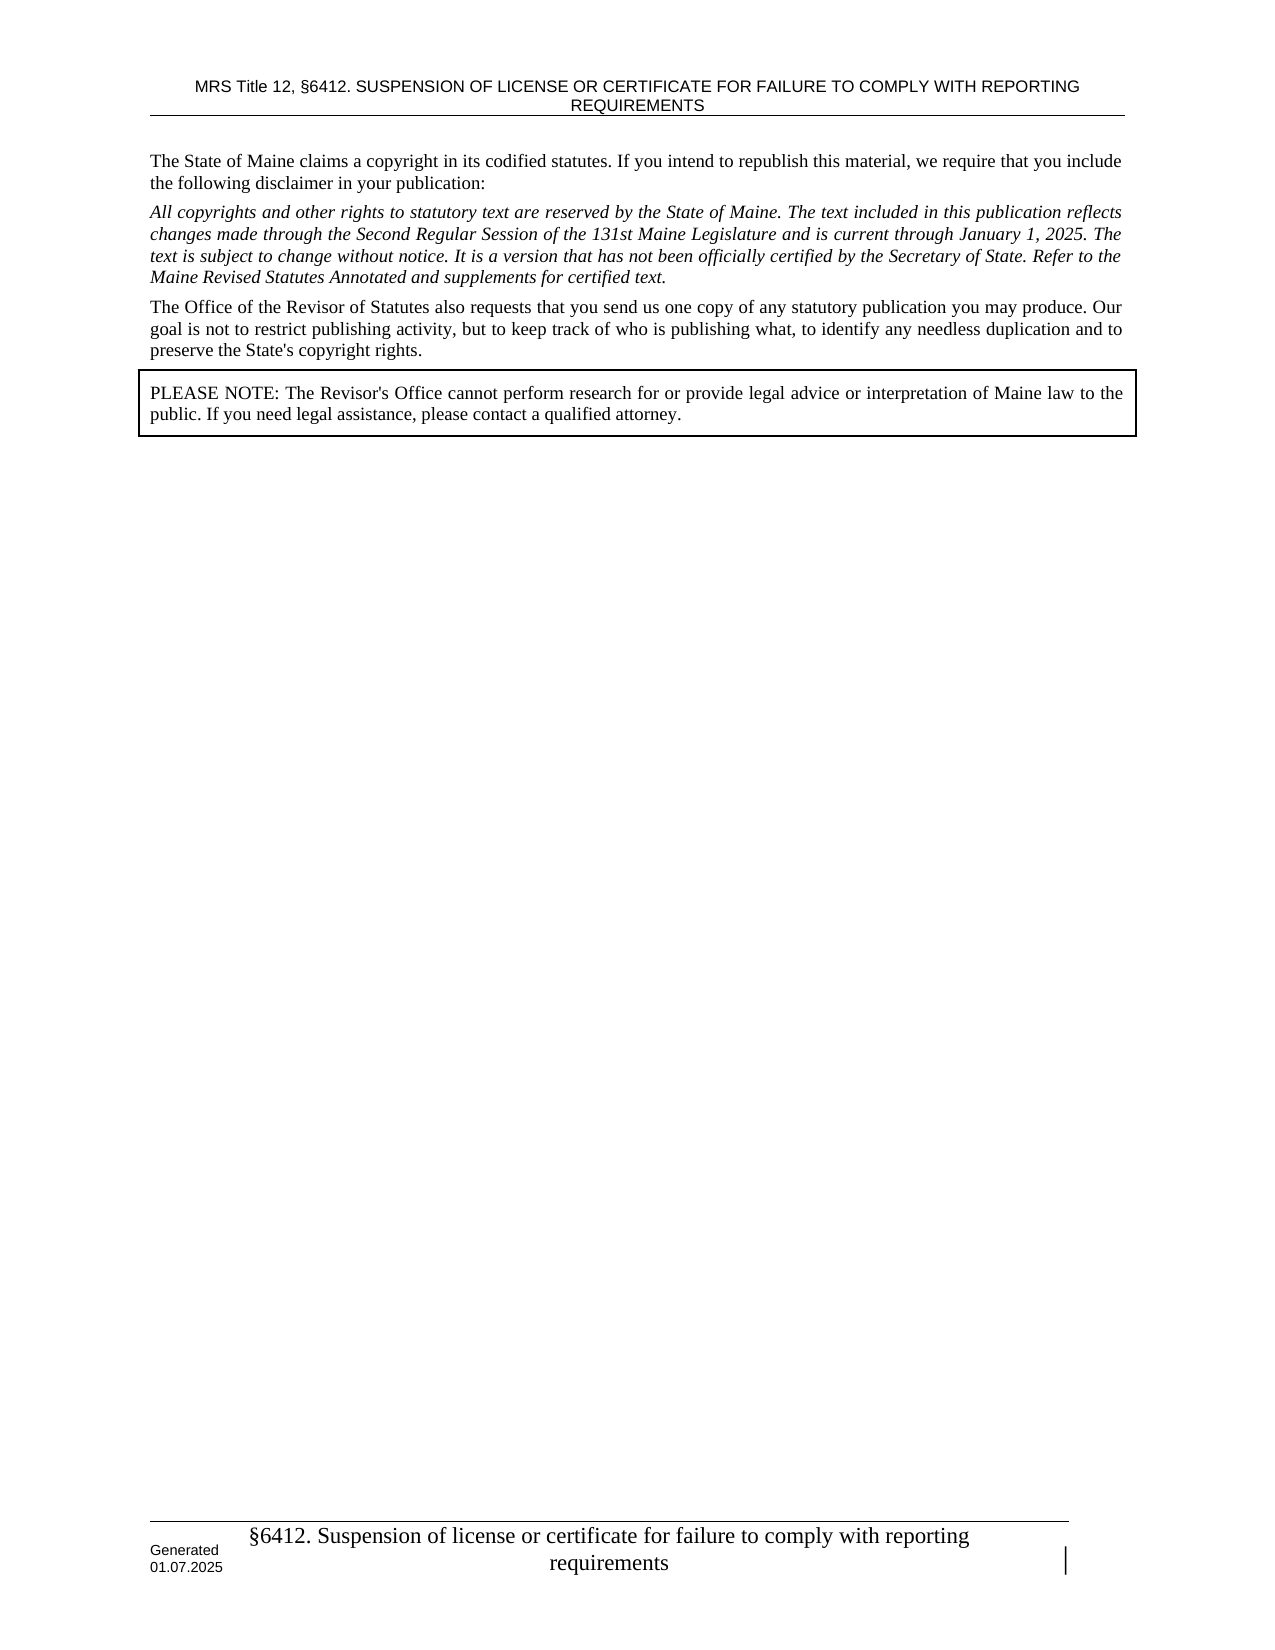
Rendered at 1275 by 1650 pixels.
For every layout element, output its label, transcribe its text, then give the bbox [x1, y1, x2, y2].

text The State of Maine claims a copyright in its codified statutes. If you intend to republish this material, we require that you include the following disclaimer in your publication: [150, 150, 1125, 193]
text All copyrights and other rights to statutory text are reserved by the State of Maine. The text included in this publication reflects changes made through the Second Regular Session of the 131st Maine Legislature and is current through January 1, 2025 . The text is subject to change without notice. It is a version that has not been officially certified by the Secretary of State. Refer to the Maine Revised Statutes Annotated and supplements for certified text. [150, 201, 1125, 288]
text PLEASE NOTE: The Revisor's Office cannot perform research for or provide legal advice or interpretation of Maine law to the public. If you need legal assistance, please contact a qualified attorney. [140, 371, 1135, 435]
text The Office of the Revisor of Statutes also requests that you send us one copy of any statutory publication you may produce. Our goal is not to restrict publishing activity, but to keep track of who is publishing what, to identify any needless duplication and to preserve the State's copyright rights. [150, 296, 1125, 361]
